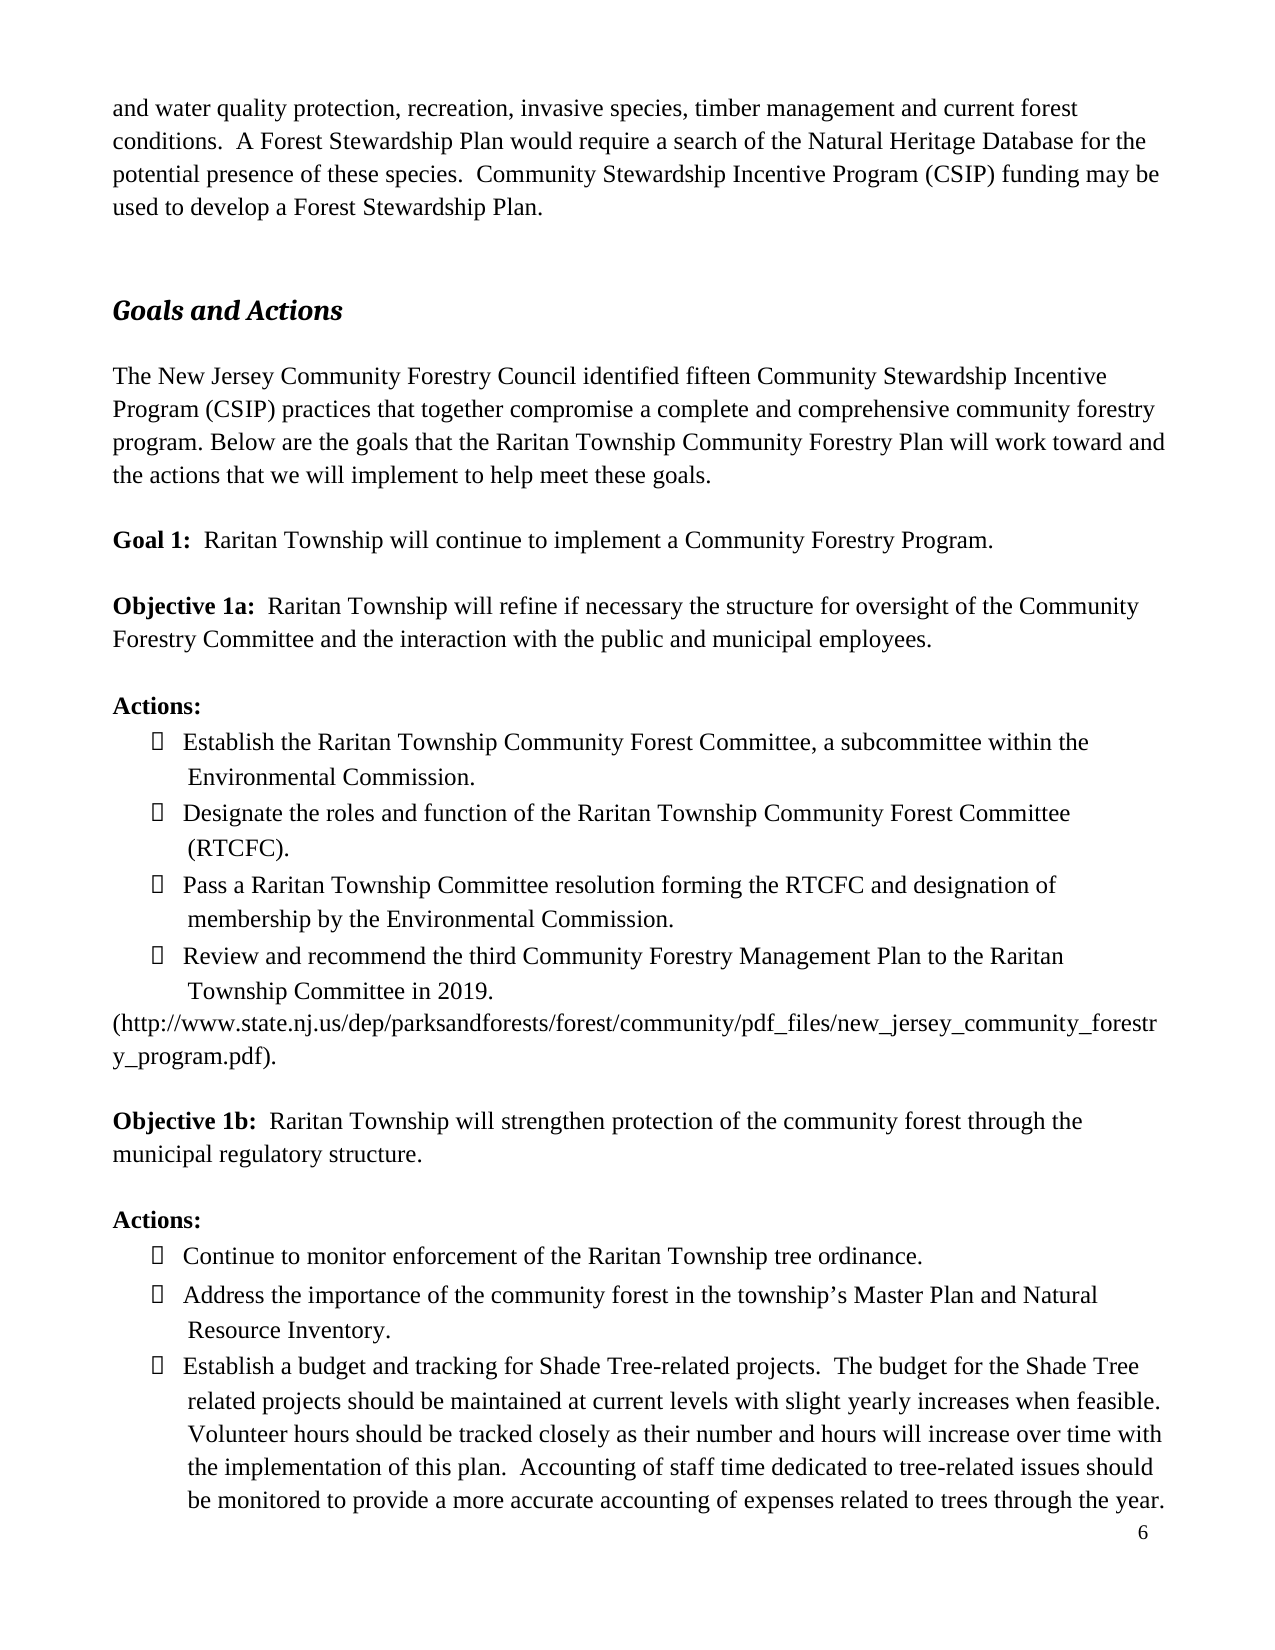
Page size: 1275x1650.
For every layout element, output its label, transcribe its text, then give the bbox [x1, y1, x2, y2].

text Objective 1a: Raritan Township will refine if necessary the structure for oversight of the Community [112, 591, 1175, 620]
text  Establish the Raritan Township Community Forest Committee, a subcommittee within the [150, 723, 1175, 758]
text  Continue to monitor enforcement of the Raritan Township tree ordinance. [150, 1238, 1175, 1272]
text (RTCFC). [187, 833, 1175, 862]
text and water quality protection, recreation, invasive species, timber management and current forest conditions. A Forest Stewardship Plan would require a search of the Natural Heritage Database for the potential presence of these species. Community Stewardship Incentive Program (CSIP) funding may be used to develop a Forest Stewardship Plan. [112, 93, 1160, 221]
text The New Jersey Community Forestry Council identified fifteen Community Stewardship Incentive Program (CSIP) practices that together compromise a complete and comprehensive community forestry program. Below are the goals that the Raritan Township Community Forestry Plan will work toward and the actions that we will implement to help meet these goals. [112, 361, 1165, 489]
text Goals and Actions [112, 294, 1175, 327]
text  Pass a Raritan Township Committee resolution forming the RTCFC and designation of membership by the Environmental Commission. [150, 866, 1063, 933]
text Township Committee in 2019. (http://www.state.nj.us/dep/parksandforests/forest/community/pdf_files/new_jersey_community_forestr y_program.pdf). [112, 976, 1157, 1070]
text Goal 1: Raritan Township will continue to implement a Community Forestry Program. [112, 525, 1175, 554]
text  Establish a budget and tracking for Shade Tree-related projects. The budget for the Shade Tree related projects should be maintained at current levels with slight yearly increases when feasible. Volunteer hours should be tracked closely as their number and hours will increase over time with the implementation of this plan. Accounting of staff time dedicated to tree-related issues should be monitored to provide a more accurate accounting of expenses related to trees through the year. [150, 1348, 1166, 1514]
text Resource Inventory. [187, 1315, 1175, 1344]
text  Review and recommend the third Community Forestry Management Plan to the Raritan [150, 937, 1175, 971]
text Environmental Commission. [187, 762, 1175, 791]
text Actions: [112, 1206, 1175, 1234]
text Forestry Committee and the interaction with the public and municipal employees. [112, 624, 1175, 653]
text Objective 1b: Raritan Township will strengthen protection of the community forest through the municipal regulatory structure. [112, 1106, 1084, 1168]
text  Designate the roles and function of the Raritan Township Community Forest Committee [150, 795, 1175, 829]
text  Address the importance of the community forest in the township’s Master Plan and Natural [150, 1277, 1175, 1311]
text Actions: [112, 691, 1175, 720]
